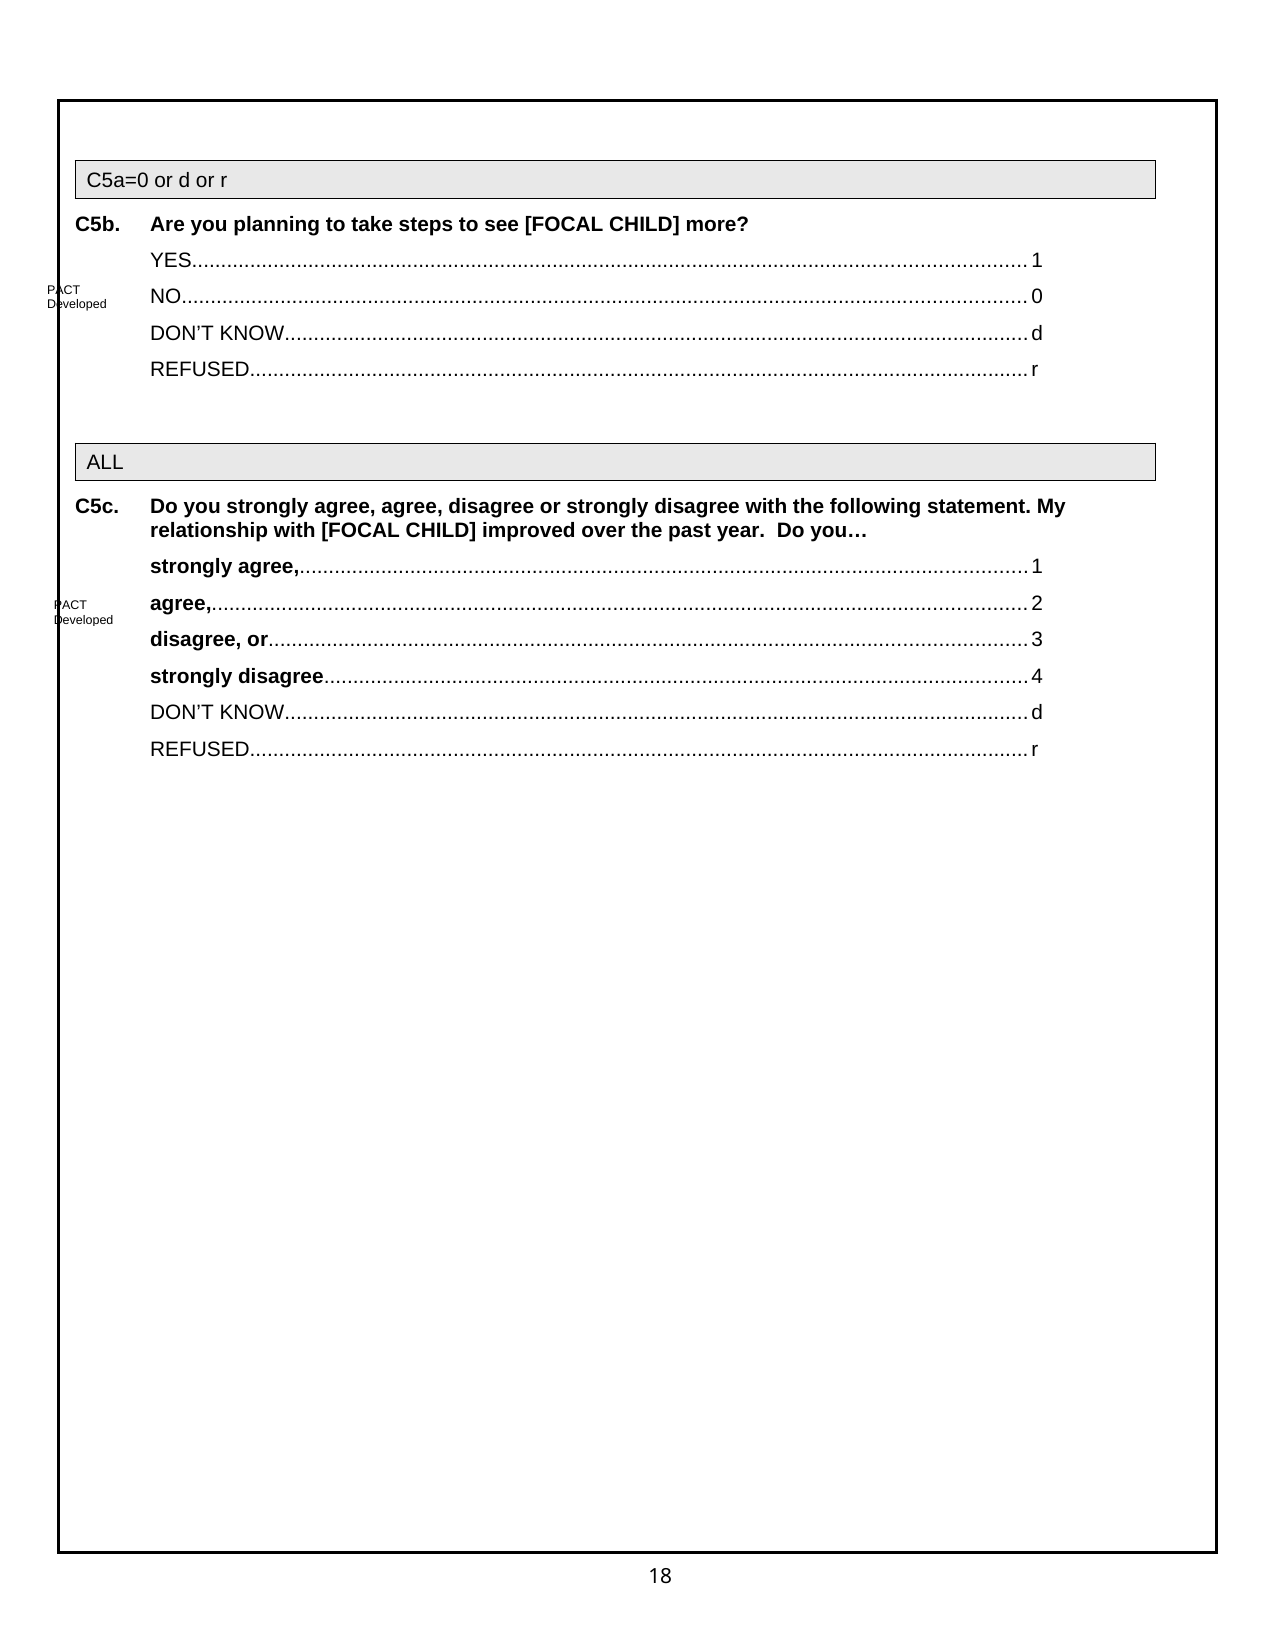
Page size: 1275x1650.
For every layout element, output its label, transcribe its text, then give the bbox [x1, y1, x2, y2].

text strongly agree, 1 [150, 554, 994, 578]
text C5b. Are you planning to take steps to see [FOCAL CHILD] more? [75, 211, 1162, 235]
text REFUSED r [150, 357, 1012, 381]
text DON’T KNOW d [150, 700, 994, 724]
table_header C5a=0 or d or r [76, 161, 1155, 198]
text strongly disagree 4 [150, 663, 994, 687]
text DON’T KNOW d [150, 321, 994, 345]
table_header All [76, 444, 1155, 480]
text YES 1 [150, 248, 994, 272]
text C5c. Do you strongly agree, agree, disagree or strongly disagree with the following statement. My relationship with [FOCAL CHILD] improved over the past year. Do you… [75, 494, 1162, 542]
text agree, 2 [150, 591, 994, 614]
text NO 0 [150, 284, 994, 308]
text disagree, or 3 [150, 627, 994, 651]
text REFUSED r [150, 736, 1012, 760]
